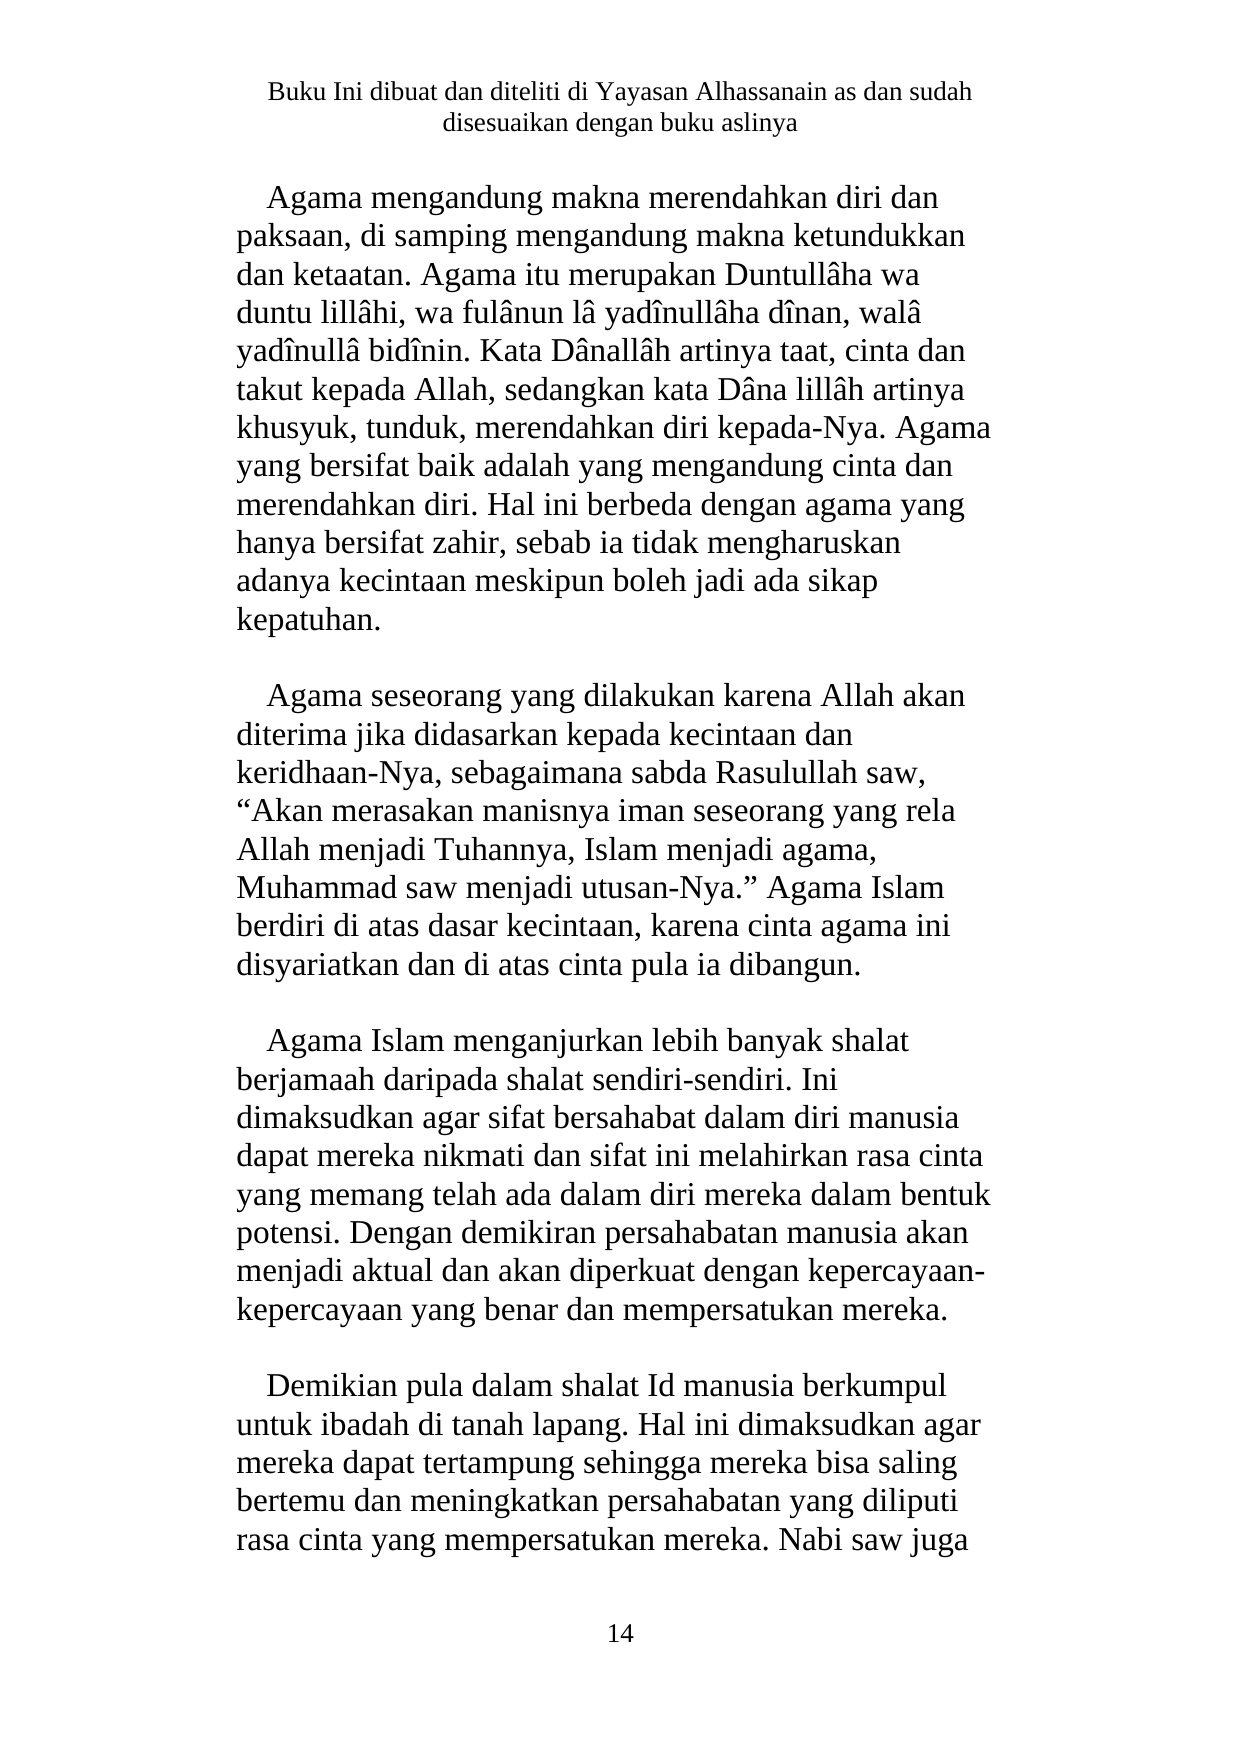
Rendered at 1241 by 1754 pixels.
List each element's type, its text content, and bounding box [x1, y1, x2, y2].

text Agama Islam menganjurkan lebih banyak shalat berjamaah daripada shalat sendiri-sendiri. Ini dimaksudkan agar sifat bersahabat dalam diri manusia dapat mereka nikmati dan sifat ini melahirkan rasa cinta yang memang telah ada dalam diri mereka dalam bentuk potensi. Dengan demikiran persahabatan manusia akan menjadi aktual dan akan diperkuat dengan kepercayaan-kepercayaan yang benar dan mempersatukan mereka. [236, 1021, 1004, 1327]
text Agama mengandung makna merendahkan diri dan paksaan, di samping mengandung makna ketundukkan dan ketaatan. Agama itu merupakan Duntullâha wa duntu lillâhi, wa fulânun lâ yadînullâha dînan, walâ yadînullâ bidînin. Kata Dânallâh artinya taat, cinta dan takut kepada Allah, sedangkan kata Dâna lillâh artinya khusyuk, tunduk, merendahkan diri kepada-Nya. Agama yang bersifat baik adalah yang mengandung cinta dan merendahkan diri. Hal ini berbeda dengan agama yang hanya bersifat zahir, sebab ia tidak mengharuskan adanya kecintaan meskipun boleh jadi ada sikap kepatuhan. [236, 177, 1004, 637]
text Agama seseorang yang dilakukan karena Allah akan diterima jika didasarkan kepada kecintaan dan keridhaan-Nya, sebagaimana sabda Rasulullah saw, “Akan merasakan manisnya iman seseorang yang rela Allah menjadi Tuhannya, Islam menjadi agama, Muhammad saw menjadi utusan-Nya.” Agama Islam berdiri di atas dasar kecintaan, karena cinta agama ini disyariatkan dan di atas cinta pula ia dibangun. [236, 676, 1004, 982]
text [236, 1366, 1004, 1557]
